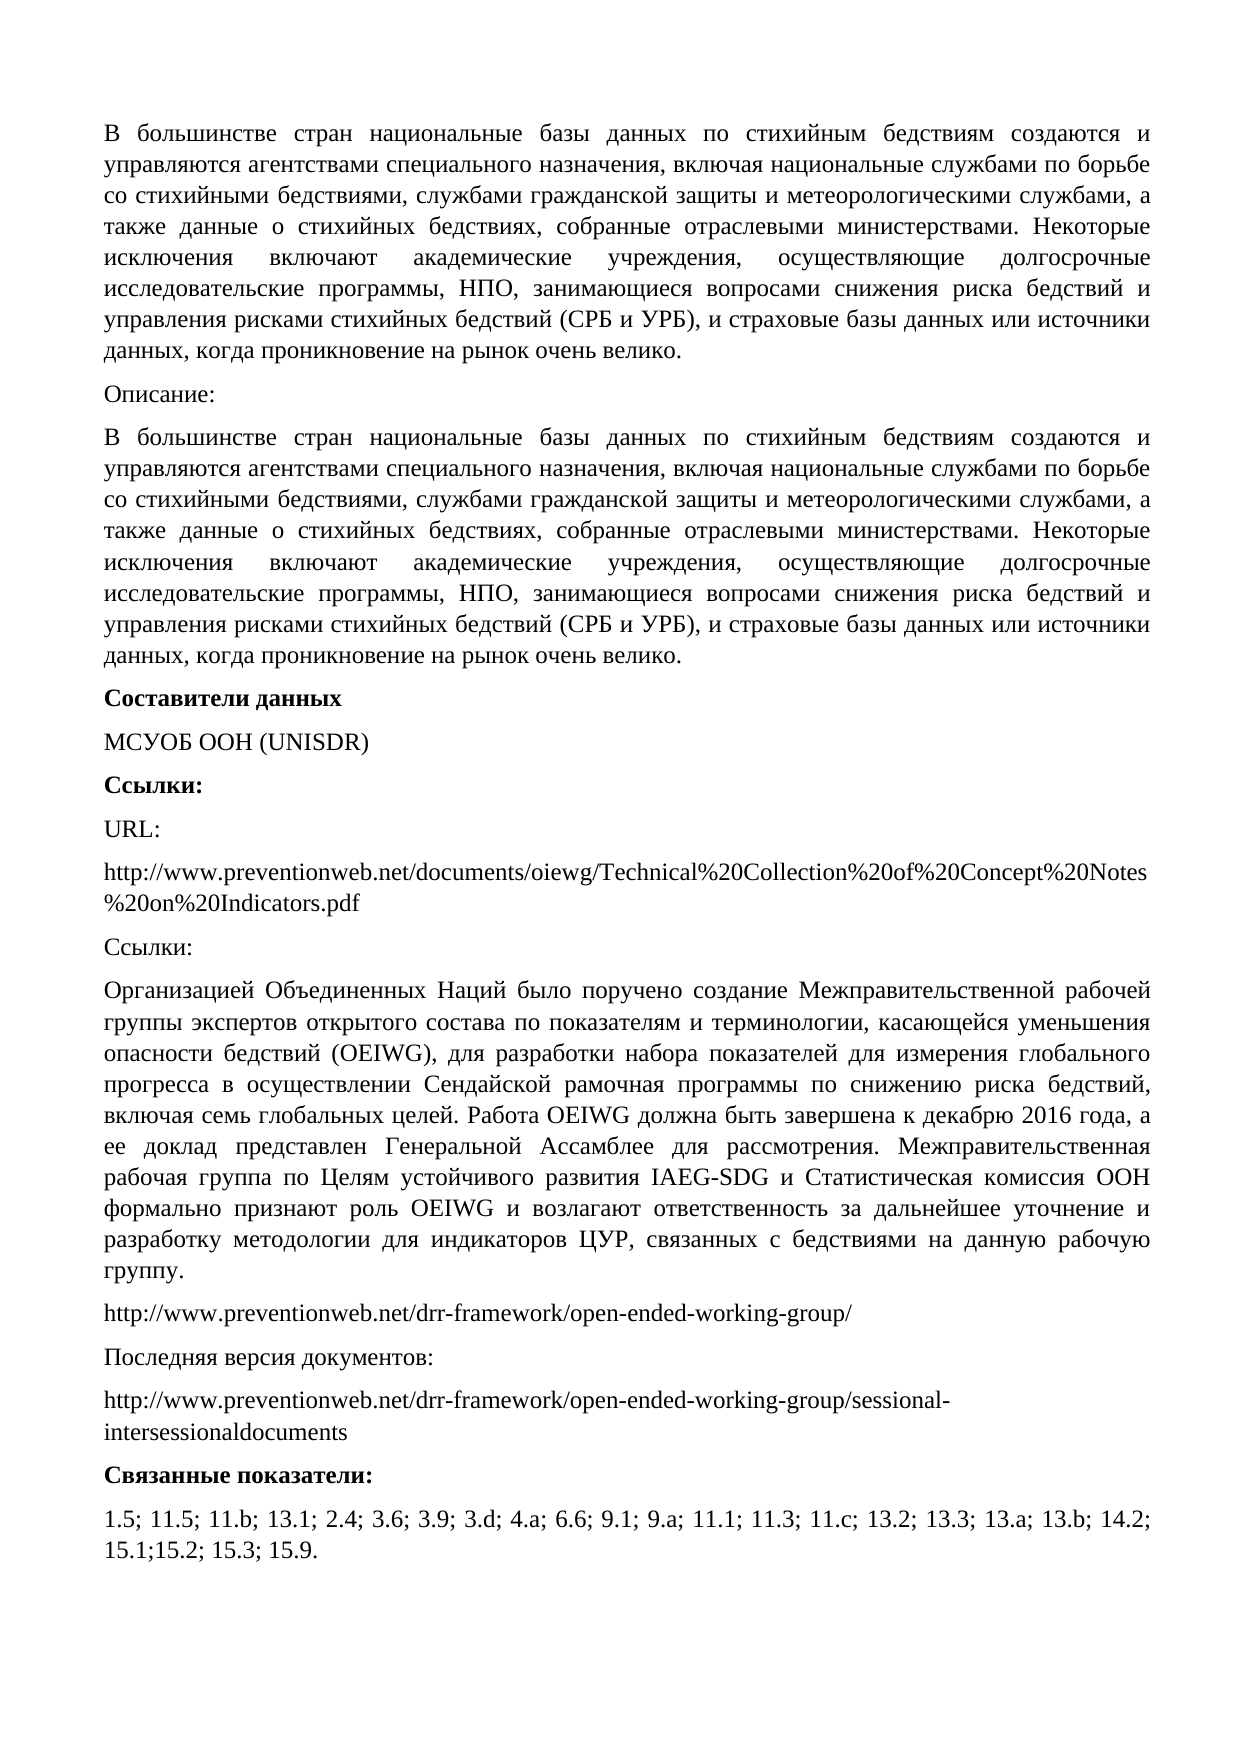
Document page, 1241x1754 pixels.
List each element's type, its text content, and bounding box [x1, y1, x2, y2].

text http://www.preventionweb.net/drr-framework/open-ended-working-group/sessional-intersessionaldocuments [103, 1386, 1152, 1445]
text URL: [103, 814, 1152, 843]
text В большинстве стран национальные базы данных по стихийным бедствиям создаются и управляются агентствами специального назначения, включая национальные службами по борьбе со стихийными бедствиями, службами гражданской защиты и метеорологическими службами, а также данные о стихийных бедствиях, собранные отраслевыми министерствами. Некоторые исключения включают академические учреждения, осуществляющие долгосрочные исследовательские программы, НПО, занимающиеся вопросами снижения риска бедствий и управления рисками стихийных бедствий (СРБ и УРБ), и страховые базы данных или источники данных, когда проникновение на рынок очень велико. [103, 118, 1152, 364]
text Ссылки: [103, 770, 1152, 799]
text Ссылки: [103, 932, 1152, 961]
text Последняя версия документов: [103, 1342, 1152, 1371]
text 1.5; 11.5; 11.b; 13.1; 2.4; 3.6; 3.9; 3.d; 4.a; 6.6; 9.1; 9.a; 11.1; 11.3; 11.c; 13.2; 13.3; 13.a; 13.b; 14.2; 15.1;15.2; 15.3; 15.9. [103, 1504, 1152, 1563]
text В большинстве стран национальные базы данных по стихийным бедствиям создаются и управляются агентствами специального назначения, включая национальные службами по борьбе со стихийными бедствиями, службами гражданской защиты и метеорологическими службами, а также данные о стихийных бедствиях, собранные отраслевыми министерствами. Некоторые исключения включают академические учреждения, осуществляющие долгосрочные исследовательские программы, НПО, занимающиеся вопросами снижения риска бедствий и управления рисками стихийных бедствий (СРБ и УРБ), и страховые базы данных или источники данных, когда проникновение на рынок очень велико. [103, 422, 1152, 668]
text http://www.preventionweb.net/drr-framework/open-ended-working-group/ [103, 1298, 1152, 1327]
text http://www.preventionweb.net/documents/oiewg/Technical%20Collection%20of%20Concept%20Notes%20on%20Indicators.pdf [103, 857, 1152, 917]
text МСУОБ ООН (UNISDR) [103, 727, 1152, 756]
text Связанные показатели: [103, 1460, 1152, 1489]
text Составители данных [103, 683, 1152, 712]
text Организацией Объединенных Наций было поручено создание Межправительственной рабочей группы экспертов открытого состава по показателям и терминологии, касающейся уменьшения опасности бедствий (OEIWG), для разработки набора показателей для измерения глобального прогресса в осуществлении Сендайской рамочная программы по снижению риска бедствий, включая семь глобальных целей. Работа OEIWG должна быть завершена к декабрю 2016 года, а ее доклад представлен Генеральной Ассамблее для рассмотрения. Межправительственная рабочая группа по Целям устойчивого развития IAEG-SDG и Статистическая комиссия ООН формально признают роль OEIWG и возлагают ответственность за дальнейшее уточнение и разработку методологии для индикаторов ЦУР, связанных с бедствиями на данную рабочую группу. [103, 976, 1152, 1284]
text Описание: [103, 379, 1152, 408]
